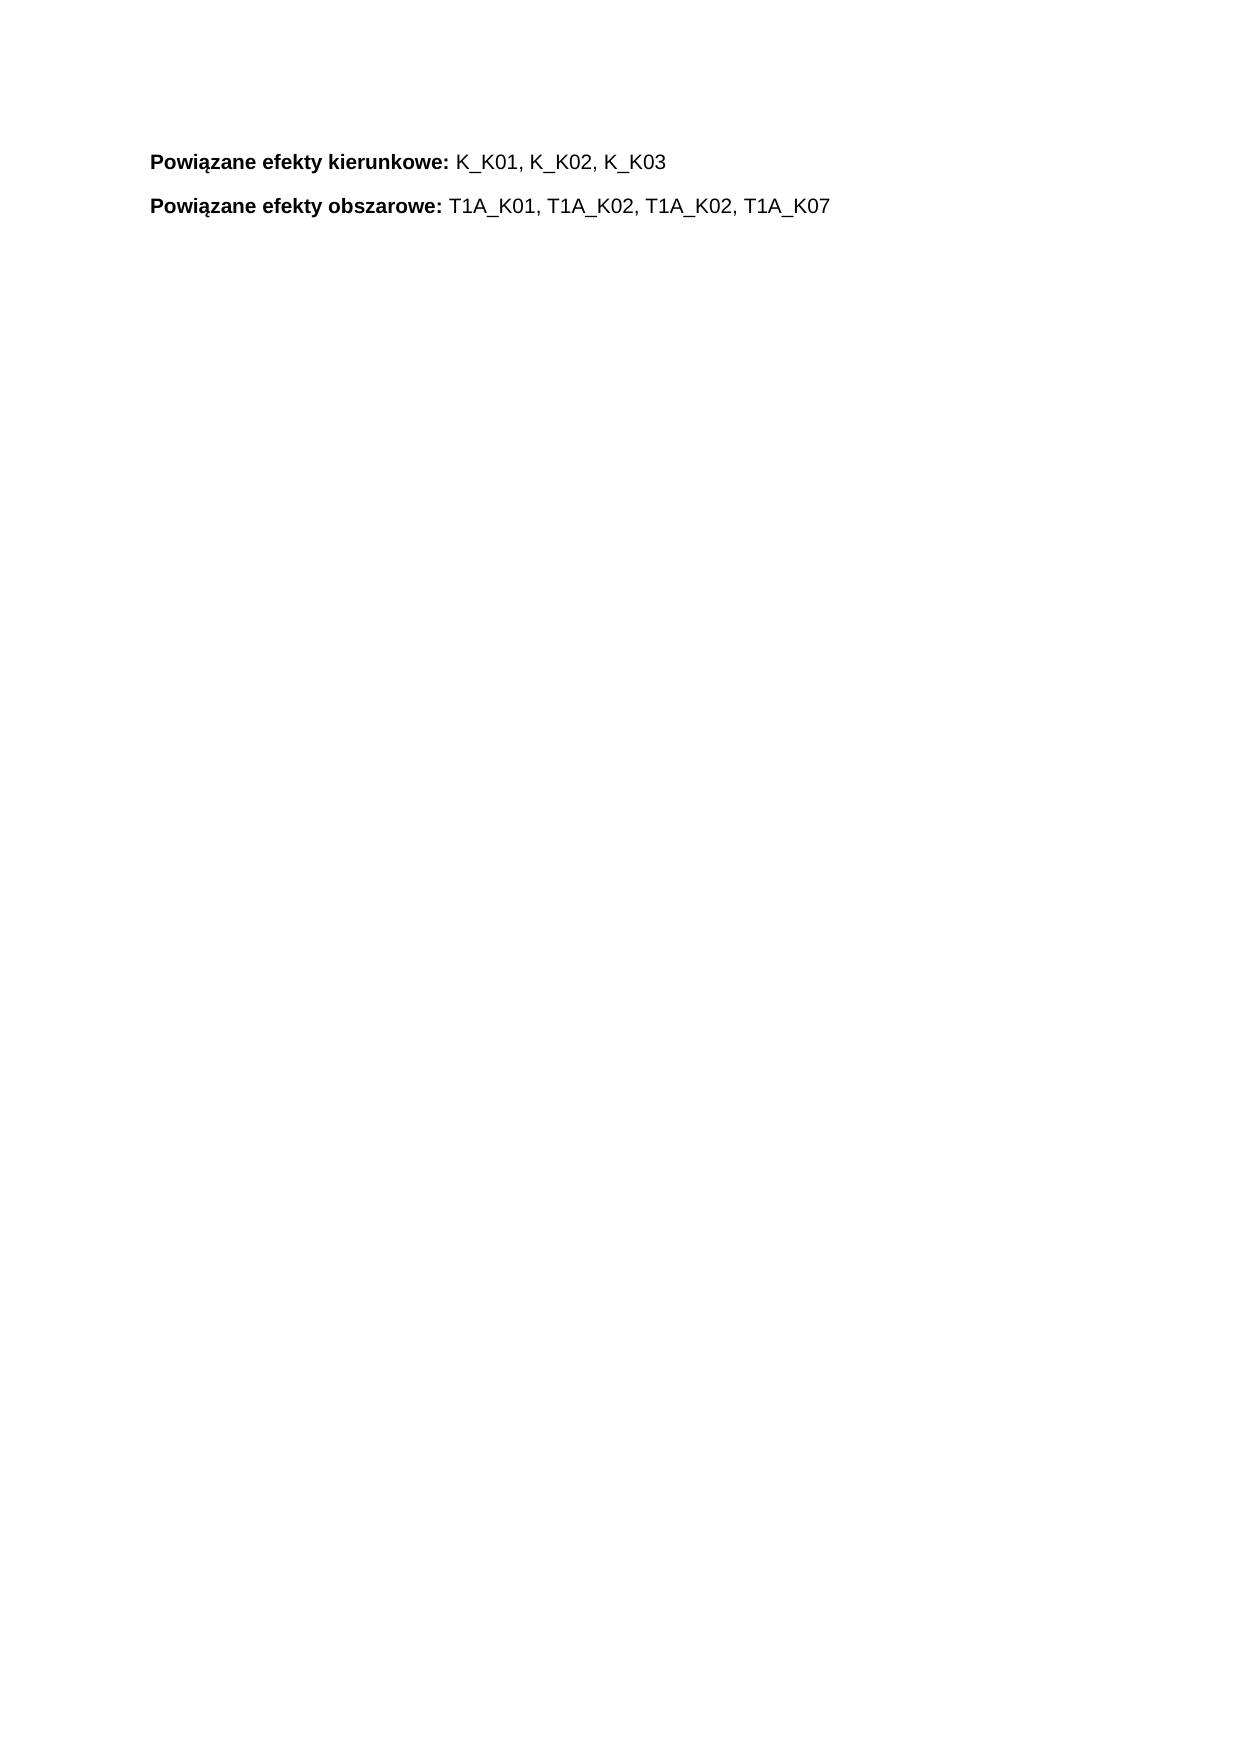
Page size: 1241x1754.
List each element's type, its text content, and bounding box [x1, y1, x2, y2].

text Powiązane efekty kierunkowe: K_K01, K_K02, K_K03 [150, 150, 1090, 174]
text Powiązane efekty obszarowe: T1A_K01, T1A_K02, T1A_K02, T1A_K07 [150, 194, 1090, 218]
